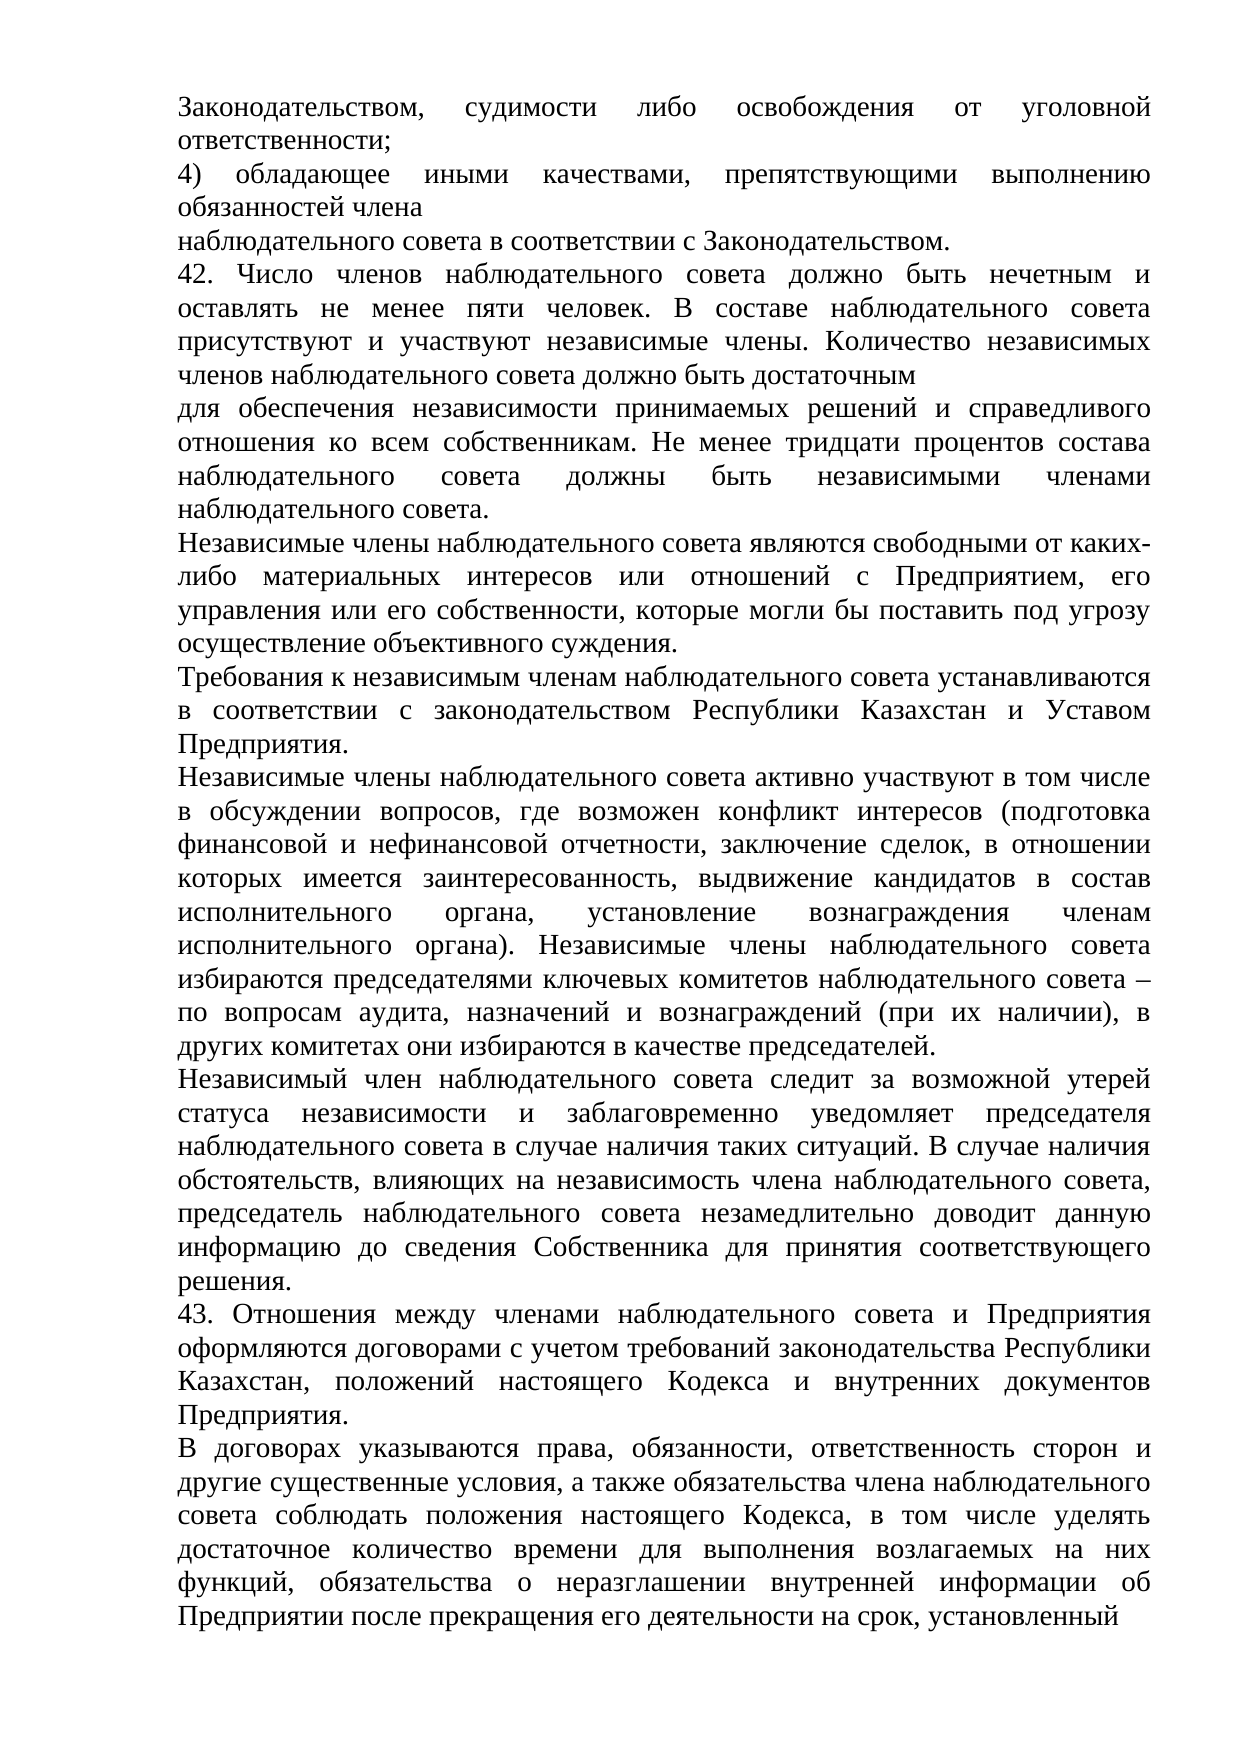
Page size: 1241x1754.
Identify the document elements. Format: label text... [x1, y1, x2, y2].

text 4) обладающее иными качествами, препятствующими выполнению обязанностей члена [177, 156, 1152, 223]
text Требования к независимым членам наблюдательного совета устанавливаются в соответствии с законодательством Республики Казахстан и Уставом Предприятия. [177, 659, 1152, 759]
text 43. Отношения между членами наблюдательного совета и Предприятия оформляются договорами с учетом требований законодательства Республики Казахстан, положений настоящего Кодекса и внутренних документов Предприятия. [177, 1296, 1152, 1430]
text для обеспечения независимости принимаемых решений и справедливого отношения ко всем собственникам. Не менее тридцати процентов состава наблюдательного совета должны быть независимыми членами наблюдательного совета. [177, 391, 1152, 525]
text Независимые члены наблюдательного совета являются свободными от каких-либо материальных интересов или отношений с Предприятием, его управления или его собственности, которые могли бы поставить под угрозу осуществление объективного суждения. [177, 525, 1152, 659]
text Независимые члены наблюдательного совета активно участвуют в том числе в обсуждении вопросов, где возможен конфликт интересов (подготовка финансовой и нефинансовой отчетности, заключение сделок, в отношении которых имеется заинтересованность, выдвижение кандидатов в состав исполнительного органа, установление вознаграждения членам исполнительного органа). Независимые члены наблюдательного совета избираются председателями ключевых комитетов наблюдательного совета – по вопросам аудита, назначений и вознаграждений (при их наличии), в других комитетах они избираются в качестве председателей. [177, 759, 1152, 1061]
text В договорах указываются права, обязанности, ответственность сторон и другие существенные условия, а также обязательства члена наблюдательного совета соблюдать положения настоящего Кодекса, в том числе уделять достаточное количество времени для выполнения возлагаемых на них функций, обязательства о неразглашении внутренней информации об Предприятии после прекращения его деятельности на срок, установленный [177, 1430, 1152, 1632]
text Независимый член наблюдательного совета следит за возможной утерей статуса независимости и заблаговременно уведомляет председателя наблюдательного совета в случае наличия таких ситуаций. В случае наличия обстоятельств, влияющих на независимость члена наблюдательного совета, председатель наблюдательного совета незамедлительно доводит данную информацию до сведения Собственника для принятия соответствующего решения. [177, 1061, 1152, 1296]
text наблюдательного совета в соответствии с Законодательством. [177, 223, 1152, 256]
text 42. Число членов наблюдательного совета должно быть нечетным и оставлять не менее пяти человек. В составе наблюдательного совета присутствуют и участвуют независимые члены. Количество независимых членов наблюдательного совета должно быть достаточным [177, 256, 1152, 391]
text Законодательством, судимости либо освобождения от уголовной ответственности; [177, 89, 1152, 156]
